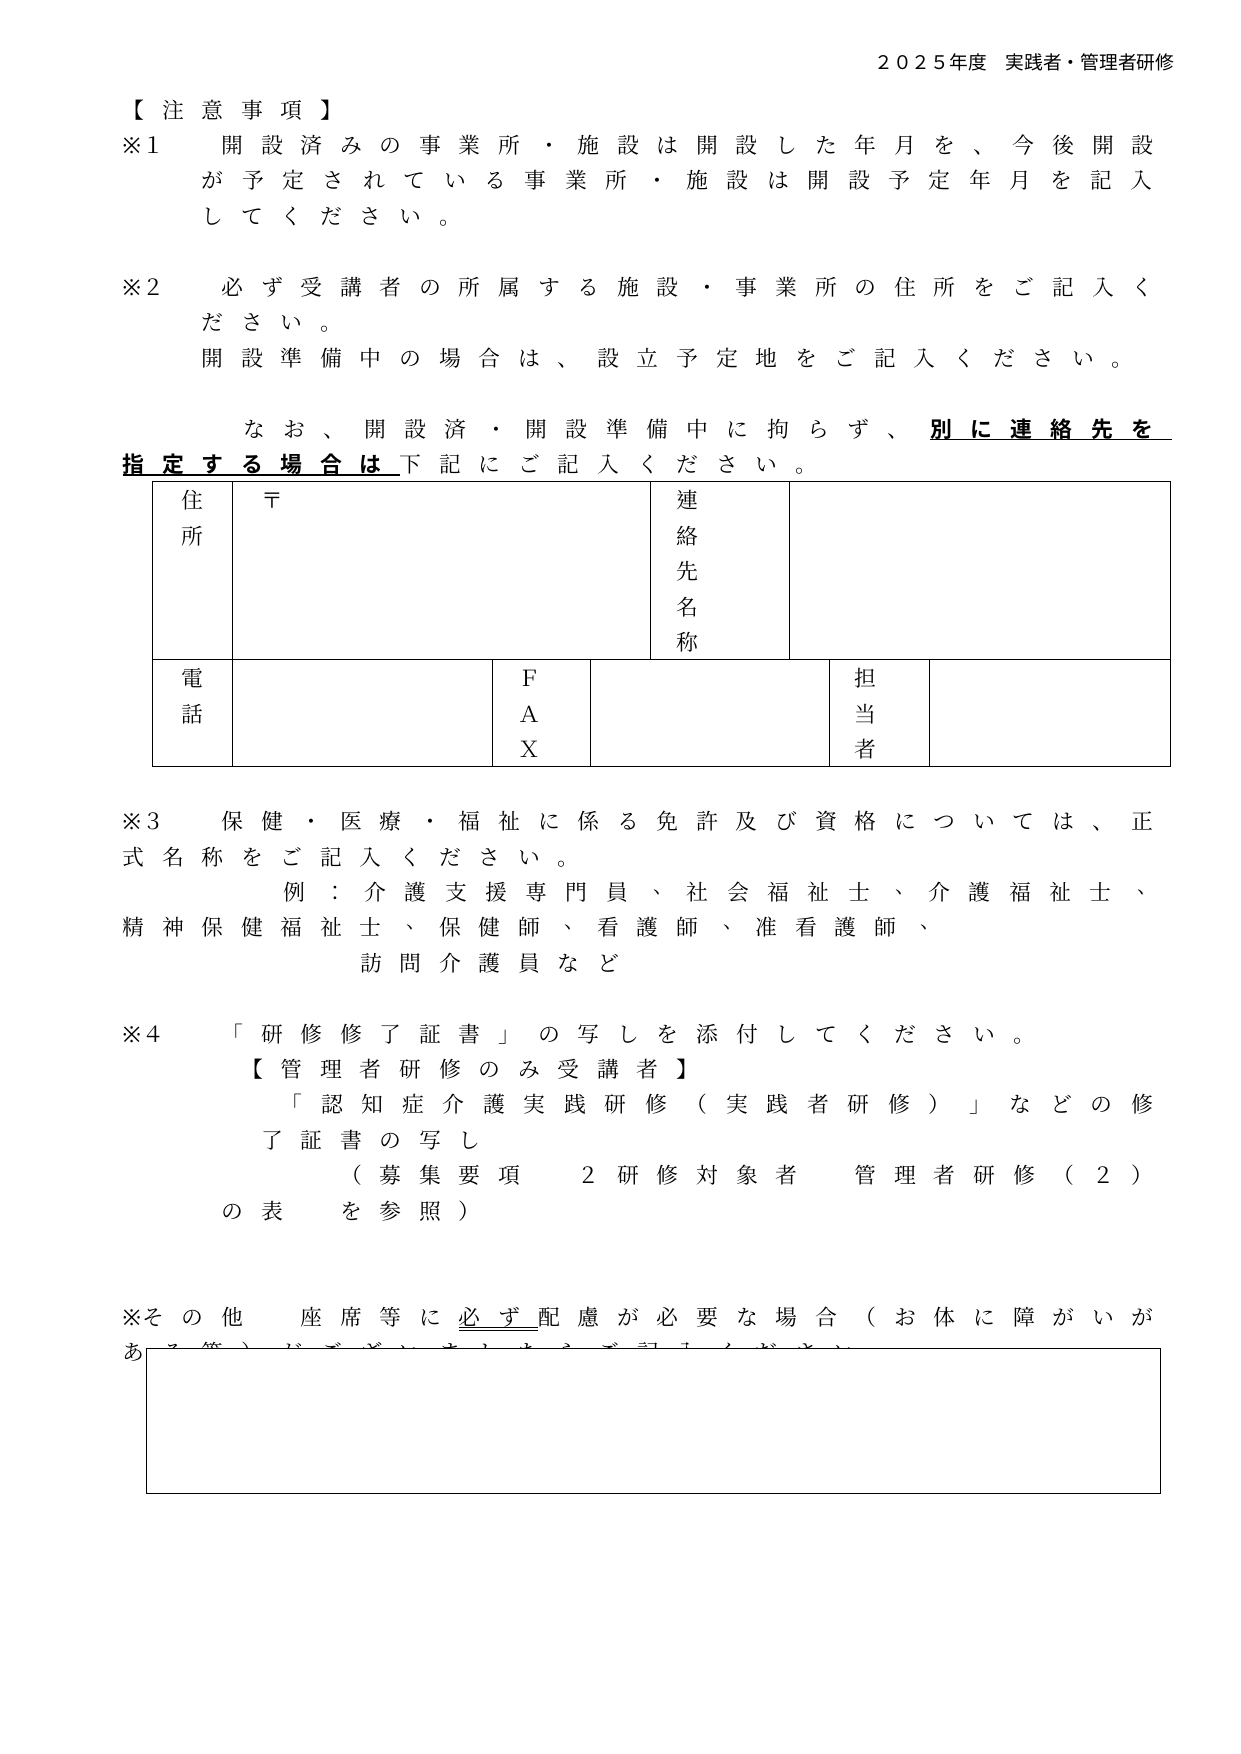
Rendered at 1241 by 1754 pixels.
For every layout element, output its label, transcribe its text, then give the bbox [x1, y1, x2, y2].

text なお、開設済・開設準備中に拘らず、別に連絡先を指定する場合は下記にご記入ください。 [122, 410, 1171, 481]
table_cell 担当者 [830, 660, 929, 766]
table_cell [591, 660, 829, 766]
table_header 連 絡 先 名 称 [651, 482, 789, 659]
text （募集要項 ２研修対象者 管理者研修（２）の表 を参照） [202, 1157, 1171, 1227]
table_header 〒 [233, 482, 650, 659]
text ※その他 座席等に必ず配慮が必要な場合（お体に障がいがある等）がございましたらご記入ください。 [122, 1298, 1171, 1369]
table_cell ＦＡＸ [493, 660, 590, 766]
table_header 住 所 [153, 482, 232, 659]
table_cell [233, 660, 492, 766]
text ※１ 開設済みの事業所・施設は開設した年月を、今後開設が予定されている事業所・施設は開設予定年月を記入してください。 [122, 126, 1171, 233]
text 例：介護支援専門員、社会福祉士、介護福祉士、精神保健福祉士、保健師、看護師、准看護師、 [122, 873, 1171, 944]
text 【管理者研修のみ受講者】 [122, 1050, 1171, 1086]
text ※２ 必ず受講者の所属する施設・事業所の住所をご記入ください。 [122, 268, 1171, 339]
text 「認知症介護実践研修（実践者研修）」などの修了証書の写し [241, 1086, 1171, 1157]
table_cell 電 話 [153, 660, 232, 766]
text 開設準備中の場合は、設立予定地をご記入ください。 [182, 339, 1171, 374]
table_cell [930, 660, 1170, 766]
text 訪問介護員など [122, 944, 1171, 979]
text 【注意事項】 [122, 91, 1171, 126]
text ※４ 「研修修了証書」の写しを添付してください。 [122, 1015, 1171, 1050]
table_header [790, 482, 1170, 659]
text ※３ 保健・医療・福祉に係る免許及び資格については、正式名称をご記入ください。 [122, 802, 1171, 873]
